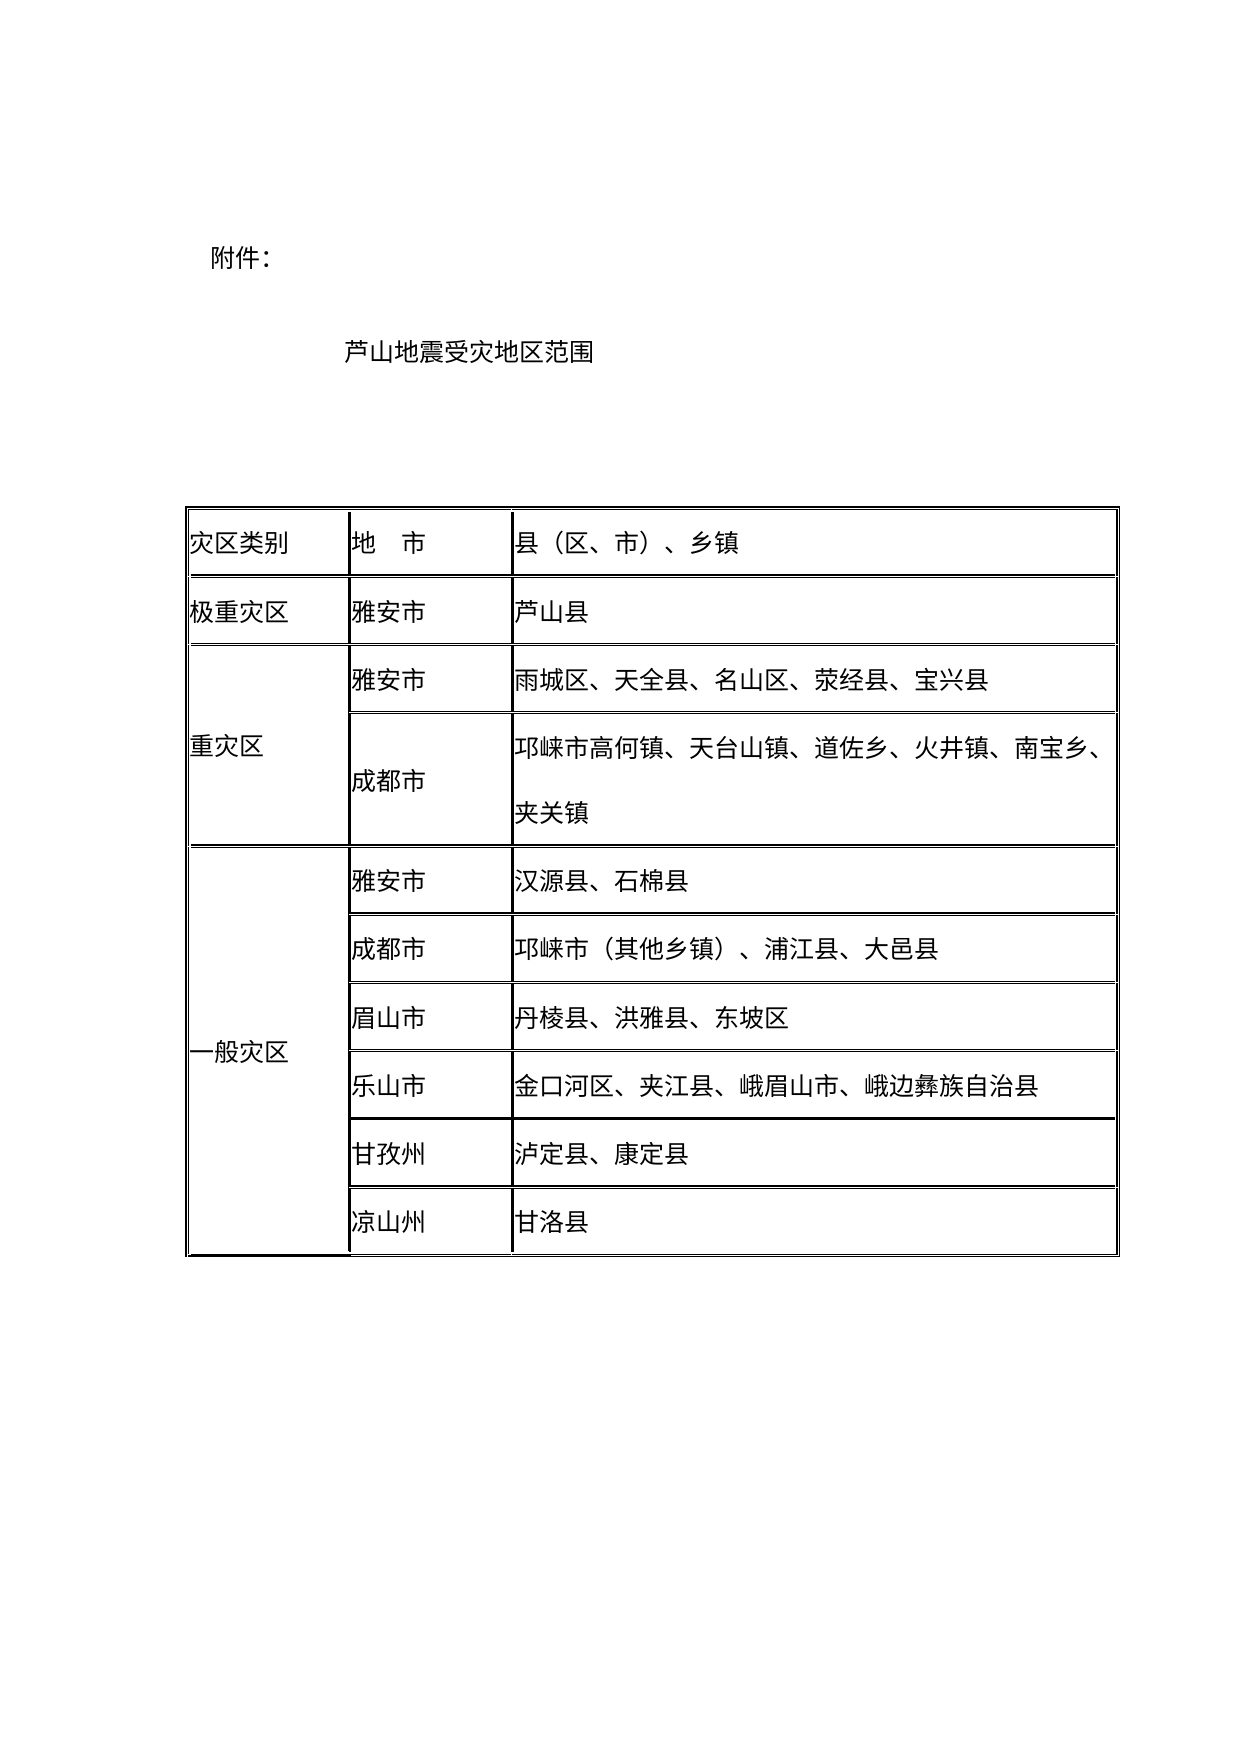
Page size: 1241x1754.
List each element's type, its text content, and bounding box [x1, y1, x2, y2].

table_header 县（区、市）、乡镇 [512, 510, 1116, 574]
table_header 灾区类别 [189, 510, 349, 574]
table_cell 雅安市 [351, 646, 511, 711]
table_cell 甘孜州 [351, 1120, 511, 1185]
table_cell 邛崃市（其他乡镇）、浦江县、大邑县 [514, 912, 1117, 981]
table_cell 眉山市 [351, 984, 511, 1049]
text 附件： [187, 224, 1053, 289]
table_cell 一般灾区 [189, 844, 349, 1253]
table_cell 重灾区 [187, 643, 349, 844]
table_cell 雨城区、天全县、名山区、荥经县、宝兴县 [512, 643, 1118, 711]
table_cell 丹棱县、洪雅县、东坡区 [512, 981, 1118, 1049]
table_cell 雅安市 [351, 578, 511, 643]
table_cell 汉源县、石棉县 [514, 844, 1117, 912]
text 芦山地震受灾地区范围 [187, 318, 1053, 383]
table_cell 雅安市 [351, 848, 511, 912]
table_cell 金口河区、夹江县、峨眉山市、峨边彝族自治县 [512, 1049, 1118, 1117]
table_cell 泸定县、康定县 [514, 1117, 1116, 1185]
table_cell 凉山州 [349, 1189, 512, 1253]
table_cell 成都市 [351, 714, 511, 844]
table_cell 芦山县 [514, 574, 1117, 643]
table_cell 极重灾区 [189, 574, 348, 643]
table_cell 乐山市 [351, 1052, 511, 1117]
table_header 地 市 [349, 508, 512, 574]
table_cell 邛崃市高何镇、天台山镇、道佐乡、火井镇、南宝乡、夹关镇 [512, 711, 1118, 844]
table_cell 甘洛县 [512, 1185, 1117, 1253]
table_cell 成都市 [351, 916, 511, 981]
